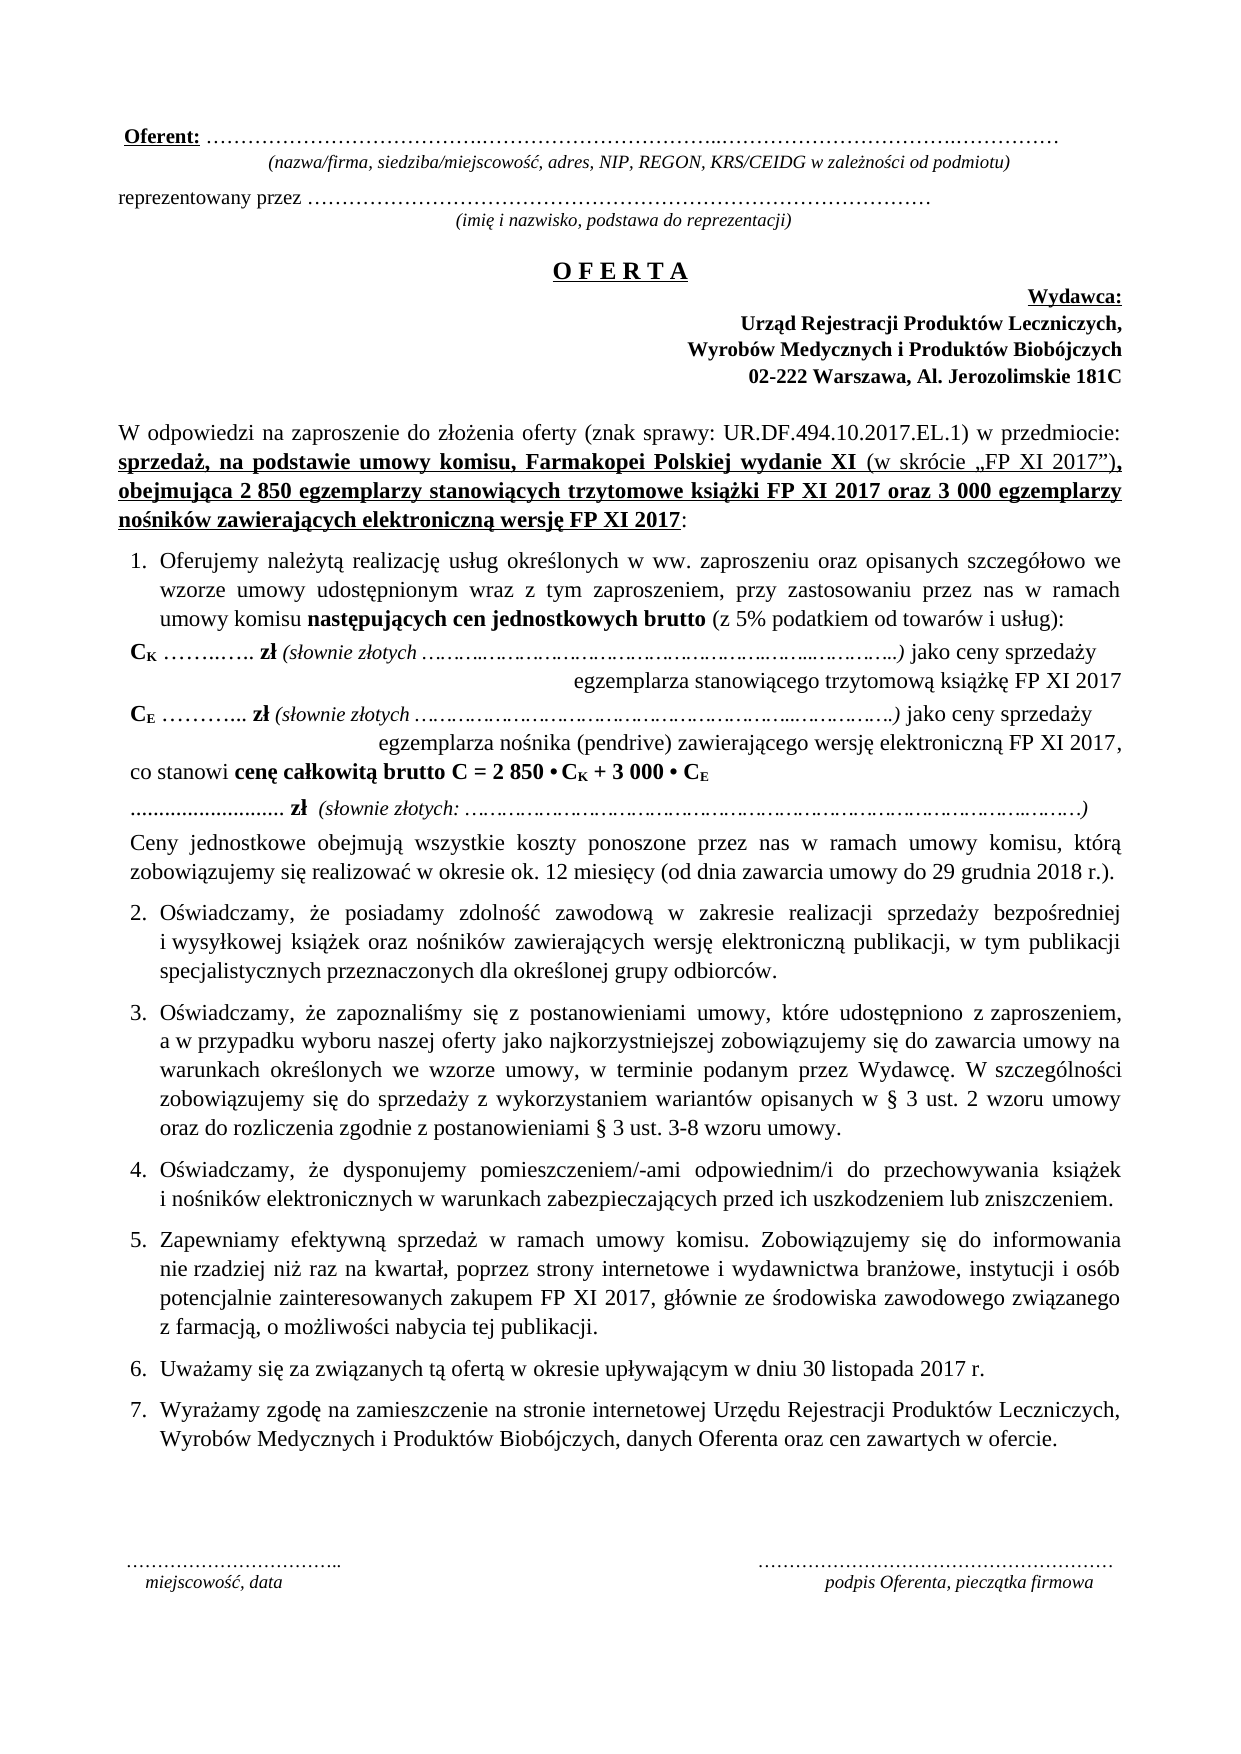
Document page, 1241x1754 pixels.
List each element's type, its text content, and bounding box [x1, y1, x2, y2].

text egzemplarza nośnika (pendrive) zawierającego wersję elektroniczną FP XI 2017, [130, 729, 1122, 756]
text O F E R T A [118, 256, 1122, 284]
text ........................... zł (słownie złotych: ……………………………………………………………………………….………) [130, 794, 1122, 820]
text W odpowiedzi na zaproszenie do złożenia oferty (znak sprawy: UR.DF.494.10.2017.EL.1) w przedmiocie: sprzedaż, na podstawie umowy komisu, Farmakopei Polskiej wydanie XI (w skrócie „FP XI ), obejmująca 2 850 egzemplarzy stanowiących trzytomowe książki FP XI 2017 oraz 3 000 egzemplarzy nośników zawierających elektroniczną wersję FP XI 2017: [118, 419, 1122, 471]
text egzemplarza stanowiącego trzytomową książkę FP XI 2017 [130, 667, 1122, 694]
text Urząd Rejestracji Produktów Leczniczych, [532, 311, 1122, 335]
text co stanowi cenę całkowitą brutto C = 2 850 • CK + 3 000 • CE [130, 758, 1122, 785]
text CK ……..….. zł (słownie złotych ……….……………………………………….……..…………..) jako ceny sprzedaży [130, 638, 1122, 665]
list Oświadczamy, że dysponujemy pomieszczeniem/-ami odpowiednim/i do przechowywania książek i nośników elektronicznych w warunkach zabezpieczających przed ich uszkodzeniem lub zniszczeniem. [130, 1156, 1122, 1211]
list Zapewniamy efektywną sprzedaż w ramach umowy komisu. Zobowiązujemy się do informowania nie rzadziej niż raz na kwartał, poprzez strony internetowe i wydawnictwa branżowe, instytucji i osób potencjalnie zainteresowanych zakupem FP XI 2017, głównie ze środowiska zawodowego związanego z farmacją, o możliwości nabycia tej publikacji. [130, 1226, 1122, 1339]
text W odpowiedzi na zaproszenie do złożenia oferty (znak sprawy: UR.DF.494.10.2017.EL.1) w przedmiocie: sprzedaż, na podstawie umowy komisu, Farmakopei Polskiej wydanie XI (w skrócie „FP XI ), obejmująca 2 850 egzemplarzy stanowiących trzytomowe książki FP XI 2017 oraz 3 000 egzemplarzy nośników zawierających elektroniczną wersję FP XI 2017: [118, 472, 1122, 500]
list Oświadczamy, że posiadamy zdolność zawodową w zakresie realizacji sprzedaży bezpośredniej i wysyłkowej książek oraz nośników zawierających wersję elektroniczną publikacji, w tym publikacji specjalistycznych przeznaczonych dla określonej grupy odbiorców. [130, 899, 1122, 983]
text reprezentowany przez ……………………………………………………………………………… [118, 185, 1122, 209]
text Wydawca: [532, 284, 1122, 308]
text CE ………... zł (słownie złotych ……………………………………………………..…………….) jako ceny sprzedaży [130, 701, 1122, 727]
text (nazwa/firma, siedziba/miejscowość, adres, NIP, REGON, KRS/CEIDG w zależności od podmiotu) [118, 151, 1122, 173]
list Oświadczamy, że zapoznaliśmy się z postanowieniami umowy, które udostępniono z zaproszeniem, a w przypadku wyboru naszej oferty jako najkorzystniejszej zobowiązujemy się do zawarcia umowy na warunkach określonych we wzorze umowy, w terminie podanym przez Wydawcę. W szczególności zobowiązujemy się do sprzedaży z wykorzystaniem wariantów opisanych w § 3 ust. 2 wzoru umowy oraz do rozliczenia zgodnie z postanowieniami § 3 ust. 3-8 wzoru umowy. [130, 999, 1122, 1141]
text …………………………….. ………………………………………………… [118, 1550, 1122, 1571]
list Oferujemy należytą realizację usług określonych w ww. zaproszeniu oraz opisanych szczegółowo we wzorze umowy udostępnionym wraz z tym zaproszeniem, przy zastosowaniu przez nas w ramach umowy komisu następujących cen jednostkowych brutto (z 5% podatkiem od towarów i usług): [130, 547, 1122, 632]
text W odpowiedzi na zaproszenie do złożenia oferty (znak sprawy: UR.DF.494.10.2017.EL.1) w przedmiocie: sprzedaż, na podstawie umowy komisu, Farmakopei Polskiej wydanie XI (w skrócie „FP XI ), obejmująca 2 850 egzemplarzy stanowiących trzytomowe książki FP XI 2017 oraz 3 000 egzemplarzy nośników zawierających elektroniczną wersję FP XI 2017: [118, 501, 1122, 532]
text Ceny jednostkowe obejmują wszystkie koszty ponoszone przez nas w ramach umowy komisu, którą zobowiązujemy się realizować w okresie ok. 12 miesięcy (od dnia zawarcia umowy do 29 grudnia 2018 r.). [130, 829, 1122, 884]
text miejscowość, data podpis Oferenta, pieczątka firmowa [118, 1571, 1122, 1593]
text (imię i nazwisko, podstawa do reprezentacji) [118, 209, 1122, 231]
text Oferent: ………………………………….……………………………..…………………………….…………… [118, 124, 1122, 148]
list Wyrażamy zgodę na zamieszczenie na stronie internetowej Urzędu Rejestracji Produktów Leczniczych, Wyrobów Medycznych i Produktów Biobójczych, danych Oferenta oraz cen zawartych w ofercie. [130, 1396, 1122, 1451]
text 02-222 Warszawa, Al. Jerozolimskie [561, 364, 1122, 388]
list Uważamy się za związanych tą ofertą w okresie upływającym w dniu 30 listopada 2017 r. [130, 1355, 1122, 1381]
text Wyrobów Medycznych i Produktów Biobójczych [532, 337, 1122, 361]
